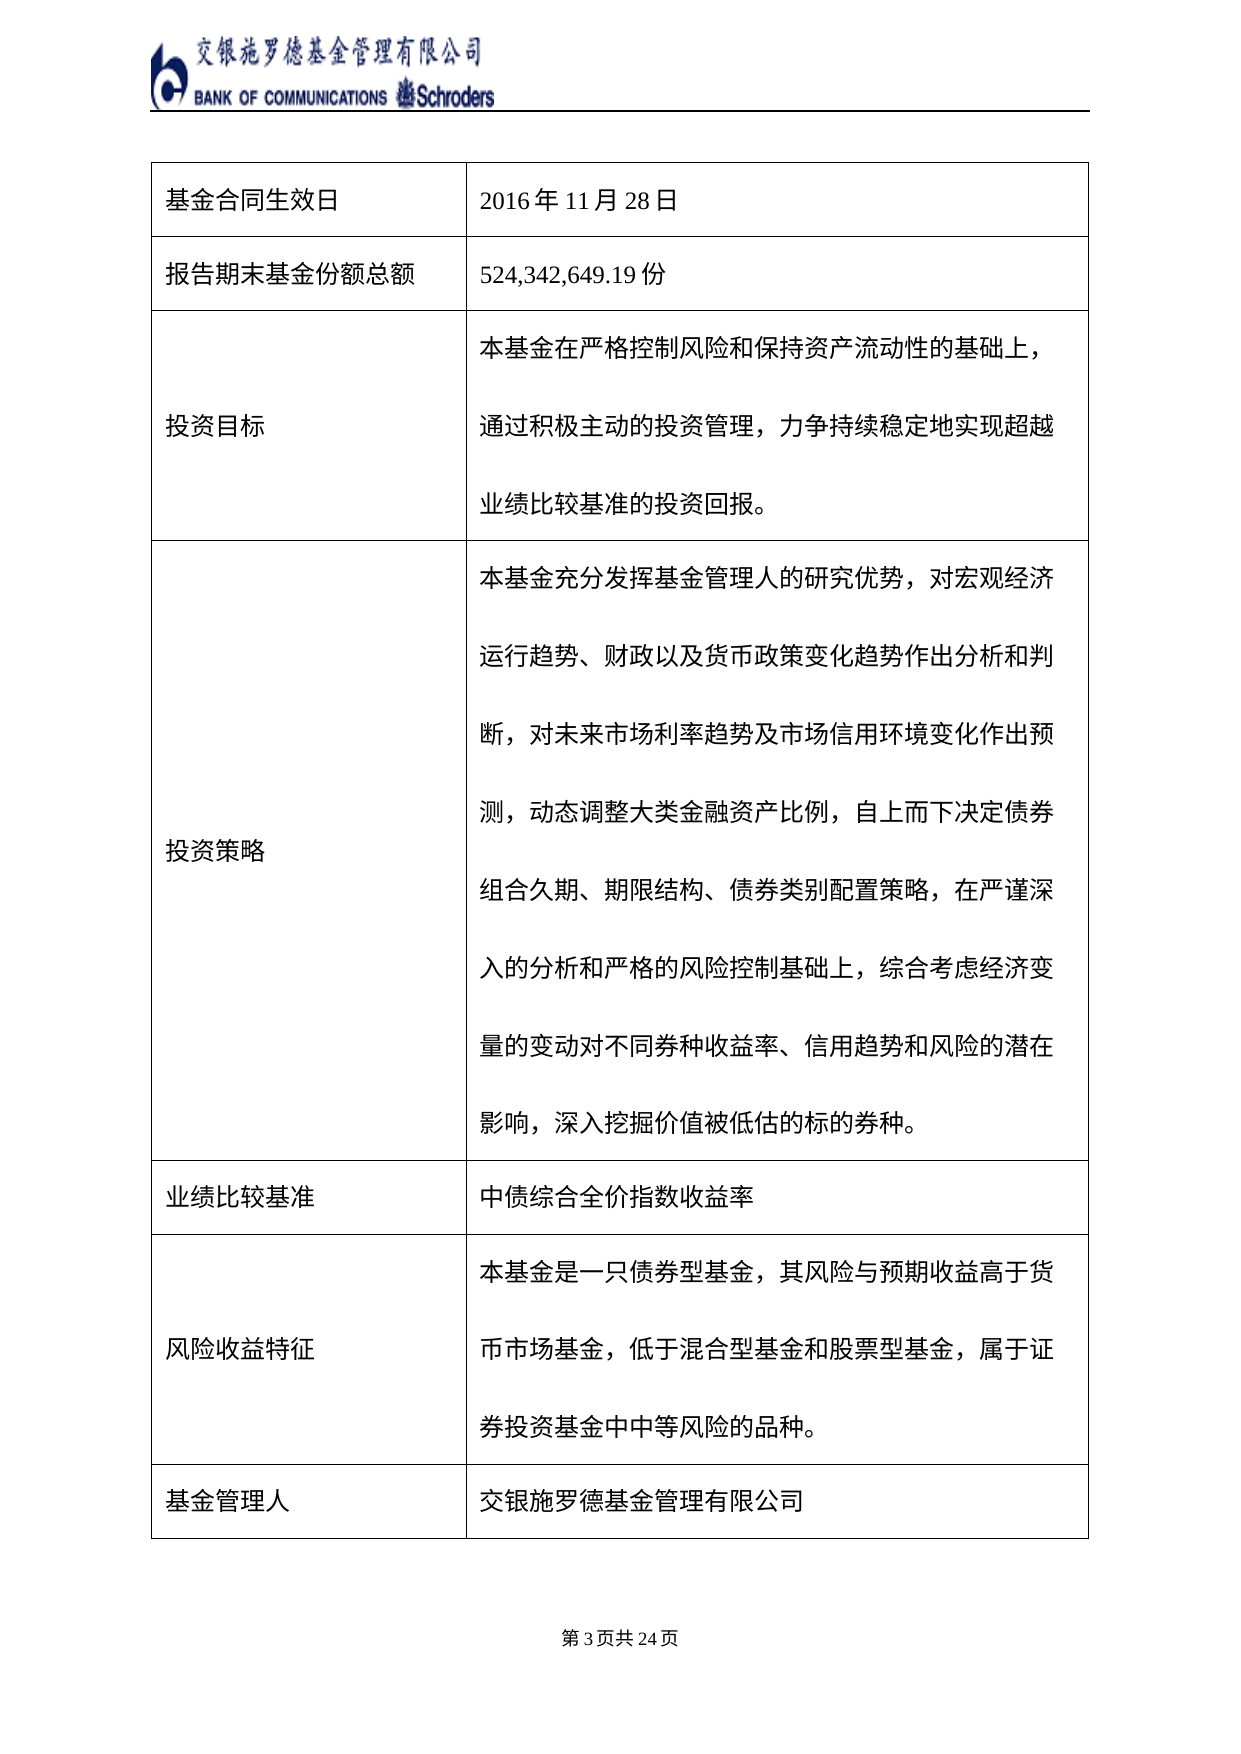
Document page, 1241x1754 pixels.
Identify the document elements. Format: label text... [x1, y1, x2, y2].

table_cell 报告期末基金份额总额 [152, 237, 466, 310]
table_cell 524,342,649.19份 [467, 237, 1088, 310]
table_cell 本基金是一只债券型基金，其风险与预期收益高于货币市场基金，低于混合型基金和股票型基金，属于证券投资基金中中等风险的品种。 [467, 1235, 1088, 1463]
table_cell 风险收益特征 [152, 1235, 466, 1463]
table_cell 本基金充分发挥基金管理人的研究优势，对宏观经济运行趋势、财政以及货币政策变化趋势作出分析和判断，对未来市场利率趋势及市场信用环境变化作出预测，动态调整大类金融资产比例，自上而下决定债券组合久期、期限结构、债券类别配置策略，在严谨深入的分析和严格的风险控制基础上，综合考虑经济变量的变动对不同券种收益率、信用趋势和风险的潜在影响，深入挖掘价值被低估的标的券种。 [467, 541, 1088, 1159]
table_cell 基金合同生效日 [152, 163, 466, 236]
table_cell 投资目标 [152, 311, 466, 540]
table_cell 2016年11月28日 [467, 163, 1088, 236]
table_cell 交银施罗德基金管理有限公司 [467, 1465, 1088, 1537]
table_cell 基金管理人 [152, 1465, 466, 1537]
table_cell 中债综合全价指数收益率 [467, 1161, 1088, 1233]
table_cell 投资策略 [152, 541, 466, 1159]
table_cell 业绩比较基准 [152, 1161, 466, 1233]
table_cell 本基金在严格控制风险和保持资产流动性的基础上，通过积极主动的投资管理，力争持续稳定地实现超越业绩比较基准的投资回报。 [467, 311, 1088, 540]
picture [151, 36, 494, 110]
